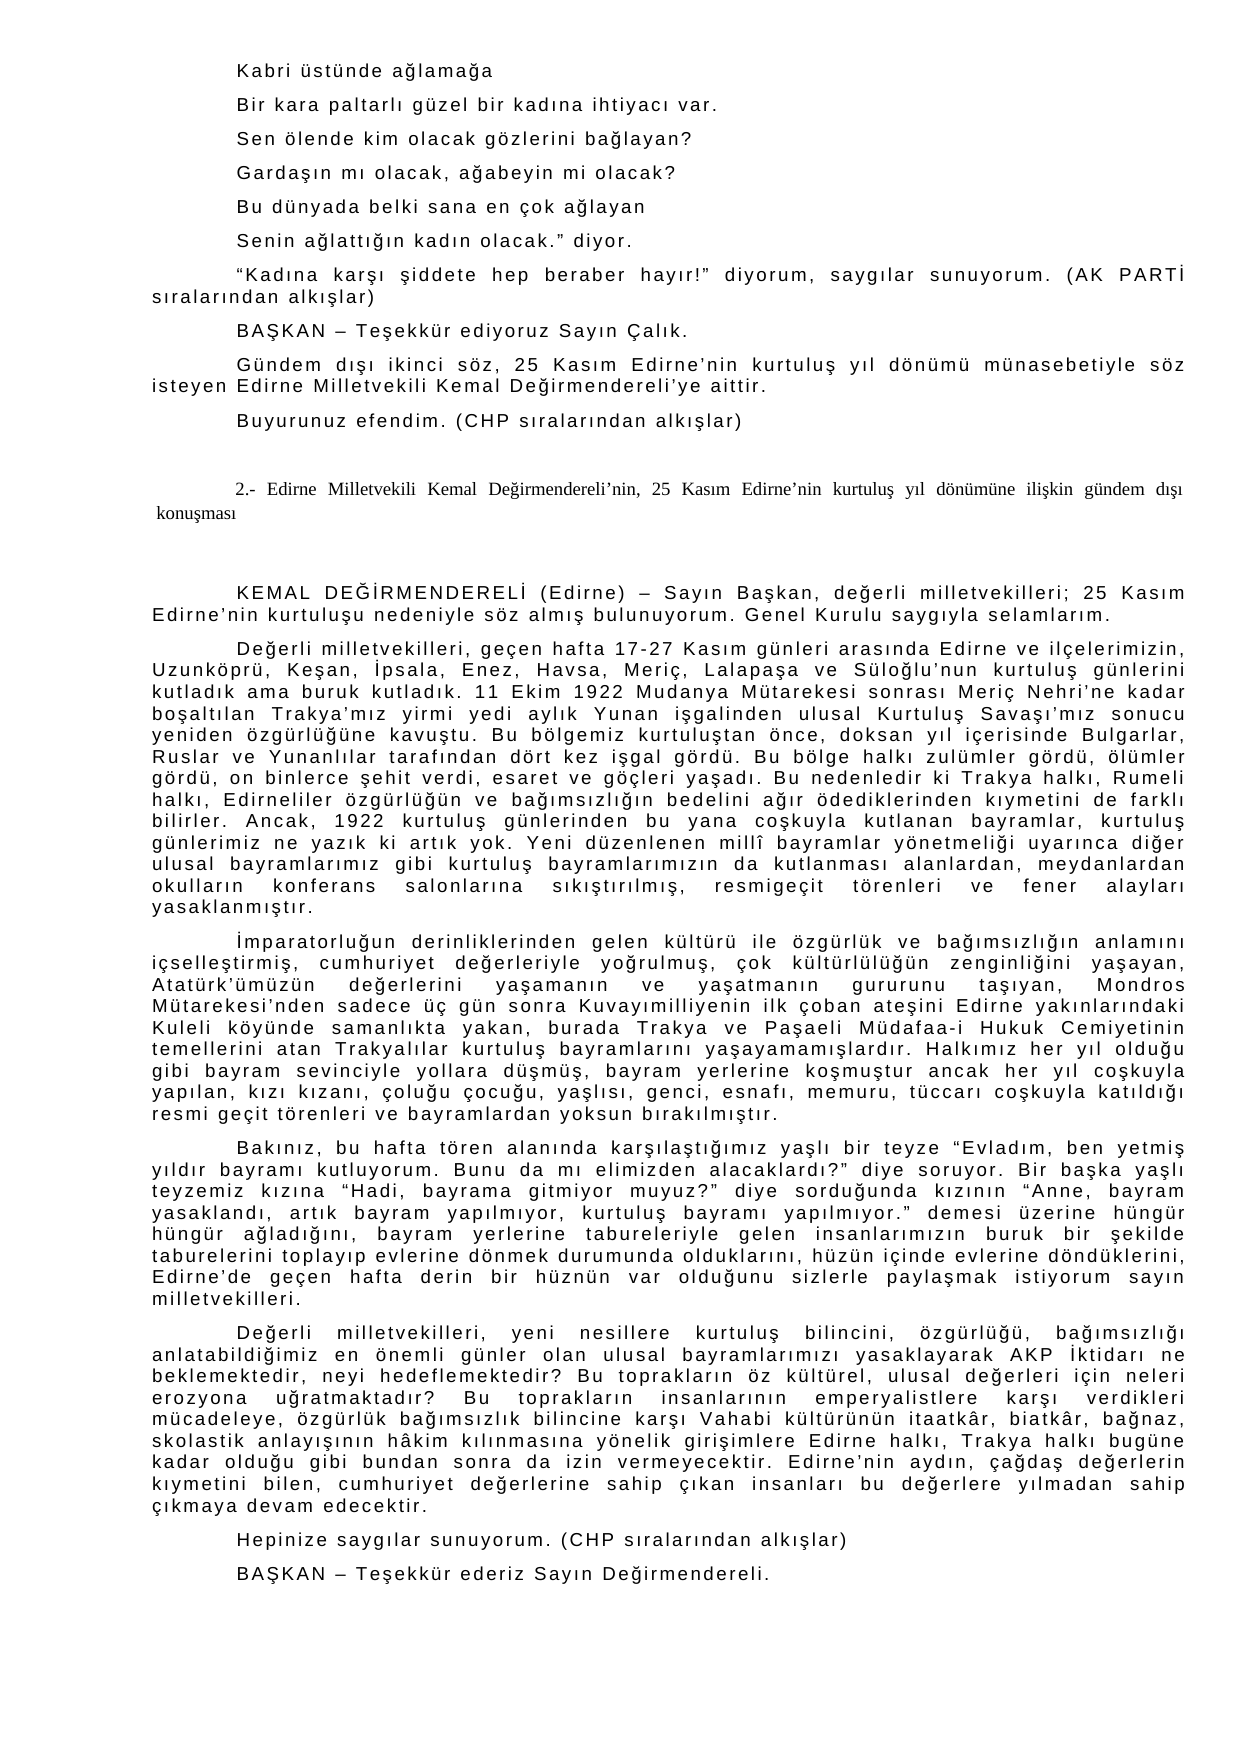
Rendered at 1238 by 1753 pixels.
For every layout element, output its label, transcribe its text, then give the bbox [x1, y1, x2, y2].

text Senin ağlattığın kadın olacak.” diyor. [152, 230, 1186, 252]
text Gardaşın mı olacak, ağabeyin mi olacak? [152, 162, 1186, 183]
text KEMAL DEĞİRMENDERELİ (Edirne) – Sayın Başkan, değerli milletvekilleri; 25 Kasım Edirne’nin kurtuluşu nedeniyle söz almış bulunuyorum. Genel Kurulu saygıyla selamlarım. [152, 582, 1186, 625]
text Bu dünyada belki sana en çok ağlayan [152, 196, 1186, 217]
text BAŞKAN – Teşekkür ederiz Sayın Değirmendereli. [152, 1563, 1186, 1584]
text Değerli milletvekilleri, geçen hafta 17-27 Kasım günleri arasında Edirne ve ilçelerimizin, Uzunköprü, Keşan, İpsala, Enez, Havsa, Meriç, Lalapaşa ve Süloğlu’nun kurtuluş günlerini kutladık ama buruk kutladık. 11 Ekim 1922 Mudanya Mütarekesi sonrası Meriç Nehri’ne kadar boşaltılan Trakya’mız yirmi yedi aylık Yunan işgalinden ulusal Kurtuluş Savaşı’mız sonucu yeniden özgürlüğüne kavuştu. Bu bölgemiz kurtuluştan önce, doksan yıl içerisinde Bulgarlar, Ruslar ve Yunanlılar tarafından dört kez işgal gördü. Bu bölge halkı zulümler gördü, ölümler gördü, on binlerce şehit verdi, esaret ve göçleri yaşadı. Bu nedenledir ki Trakya halkı, Rumeli halkı, Edirneliler özgürlüğün ve bağımsızlığın bedelini ağır ödediklerinden kıymetini de farklı bilirler. Ancak, 1922 kurtuluş günlerinden bu yana coşkuyla kutlanan bayramlar, kurtuluş günlerimiz ne yazık ki artık yok. Yeni düzenlenen millî bayramlar yönetmeliği uyarınca diğer ulusal bayramlarımız gibi kurtuluş bayramlarımızın da kutlanması alanlardan, meydanlardan okulların konferans salonlarına sıkıştırılmış, resmigeçit törenleri ve fener alayları yasaklanmıştır. [152, 638, 1186, 918]
text 2.- Edirne Milletvekili Kemal Değirmendereli’nin, 25 Kasım Edirne’nin kurtuluş yıl dönümüne ilişkin gündem dışı konuşması [156, 477, 1184, 524]
text “Kadına karşı şiddete hep beraber hayır!” diyorum, saygılar sunuyorum. (AK PARTİ sıralarından alkışlar) [152, 264, 1186, 307]
text Bakınız, bu hafta tören alanında karşılaştığımız yaşlı bir teyze “Evladım, ben yetmiş yıldır bayramı kutluyorum. Bunu da mı elimizden alacaklardı?” diye soruyor. Bir başka yaşlı teyzemiz kızına “Hadi, bayrama gitmiyor muyuz?” diye sorduğunda kızının “Anne, bayram yasaklandı, artık bayram yapılmıyor, kurtuluş bayramı yapılmıyor.” demesi üzerine hüngür hüngür ağladığını, bayram yerlerine tabureleriyle gelen insanlarımızın buruk bir şekilde taburelerini toplayıp evlerine dönmek durumunda olduklarını, hüzün içinde evlerine döndüklerini, Edirne’de geçen hafta derin bir hüznün var olduğunu sizlerle paylaşmak istiyorum sayın milletvekilleri. [152, 1137, 1186, 1309]
text İmparatorluğun derinliklerinden gelen kültürü ile özgürlük ve bağımsızlığın anlamını içselleştirmiş, cumhuriyet değerleriyle yoğrulmuş, çok kültürlülüğün zenginliğini yaşayan, Atatürk’ümüzün değerlerini yaşamanın ve yaşatmanın gururunu taşıyan, Mondros Mütarekesi’nden sadece üç gün sonra Kuvayımilliyenin ilk çoban ateşini Edirne yakınlarındaki Kuleli köyünde samanlıkta yakan, burada Trakya ve Paşaeli Müdafaa-i Hukuk Cemiyetinin temellerini atan Trakyalılar kurtuluş bayramlarını yaşayamamışlardır. Halkımız her yıl olduğu gibi bayram sevinciyle yollara düşmüş, bayram yerlerine koşmuştur ancak her yıl coşkuyla yapılan, kızı kızanı, çoluğu çocuğu, yaşlısı, genci, esnafı, memuru, tüccarı coşkuyla katıldığı resmi geçit törenleri ve bayramlardan yoksun bırakılmıştır. [152, 930, 1186, 1124]
text Sen ölende kim olacak gözlerini bağlayan? [152, 128, 1186, 149]
text Hepinize saygılar sunuyorum. (CHP sıralarından alkışlar) [152, 1528, 1186, 1550]
text Bir kara paltarlı güzel bir kadına ihtiyacı var. [152, 94, 1186, 115]
text Değerli milletvekilleri, yeni nesillere kurtuluş bilincini, özgürlüğü, bağımsızlığı anlatabildiğimiz en önemli günler olan ulusal bayramlarımızı yasaklayarak AKP İktidarı ne beklemektedir, neyi hedeflemektedir? Bu toprakların öz kültürel, ulusal değerleri için neleri erozyona uğratmaktadır? Bu toprakların insanlarının emperyalistlere karşı verdikleri mücadeleye, özgürlük bağımsızlık bilincine karşı Vahabi kültürünün itaatkâr, biatkâr, bağnaz, skolastik anlayışının hâkim kılınmasına yönelik girişimlere Edirne halkı, Trakya halkı bugüne kadar olduğu gibi bundan sonra da izin vermeyecektir. Edirne’nin aydın, çağdaş değerlerin kıymetini bilen, cumhuriyet değerlerine sahip çıkan insanları bu değerlere yılmadan sahip çıkmaya devam edecektir. [152, 1322, 1186, 1516]
text Buyurunuz efendim. (CHP sıralarından alkışlar) [152, 409, 1186, 431]
text BAŞKAN – Teşekkür ediyoruz Sayın Çalık. [152, 320, 1186, 341]
text Gündem dışı ikinci söz, 25 Kasım Edirne’nin kurtuluş yıl dönümü münasebetiyle söz isteyen Edirne Milletvekili Kemal Değirmendereli’ye aittir. [152, 354, 1186, 397]
text Kabri üstünde ağlamağa [152, 60, 1186, 81]
